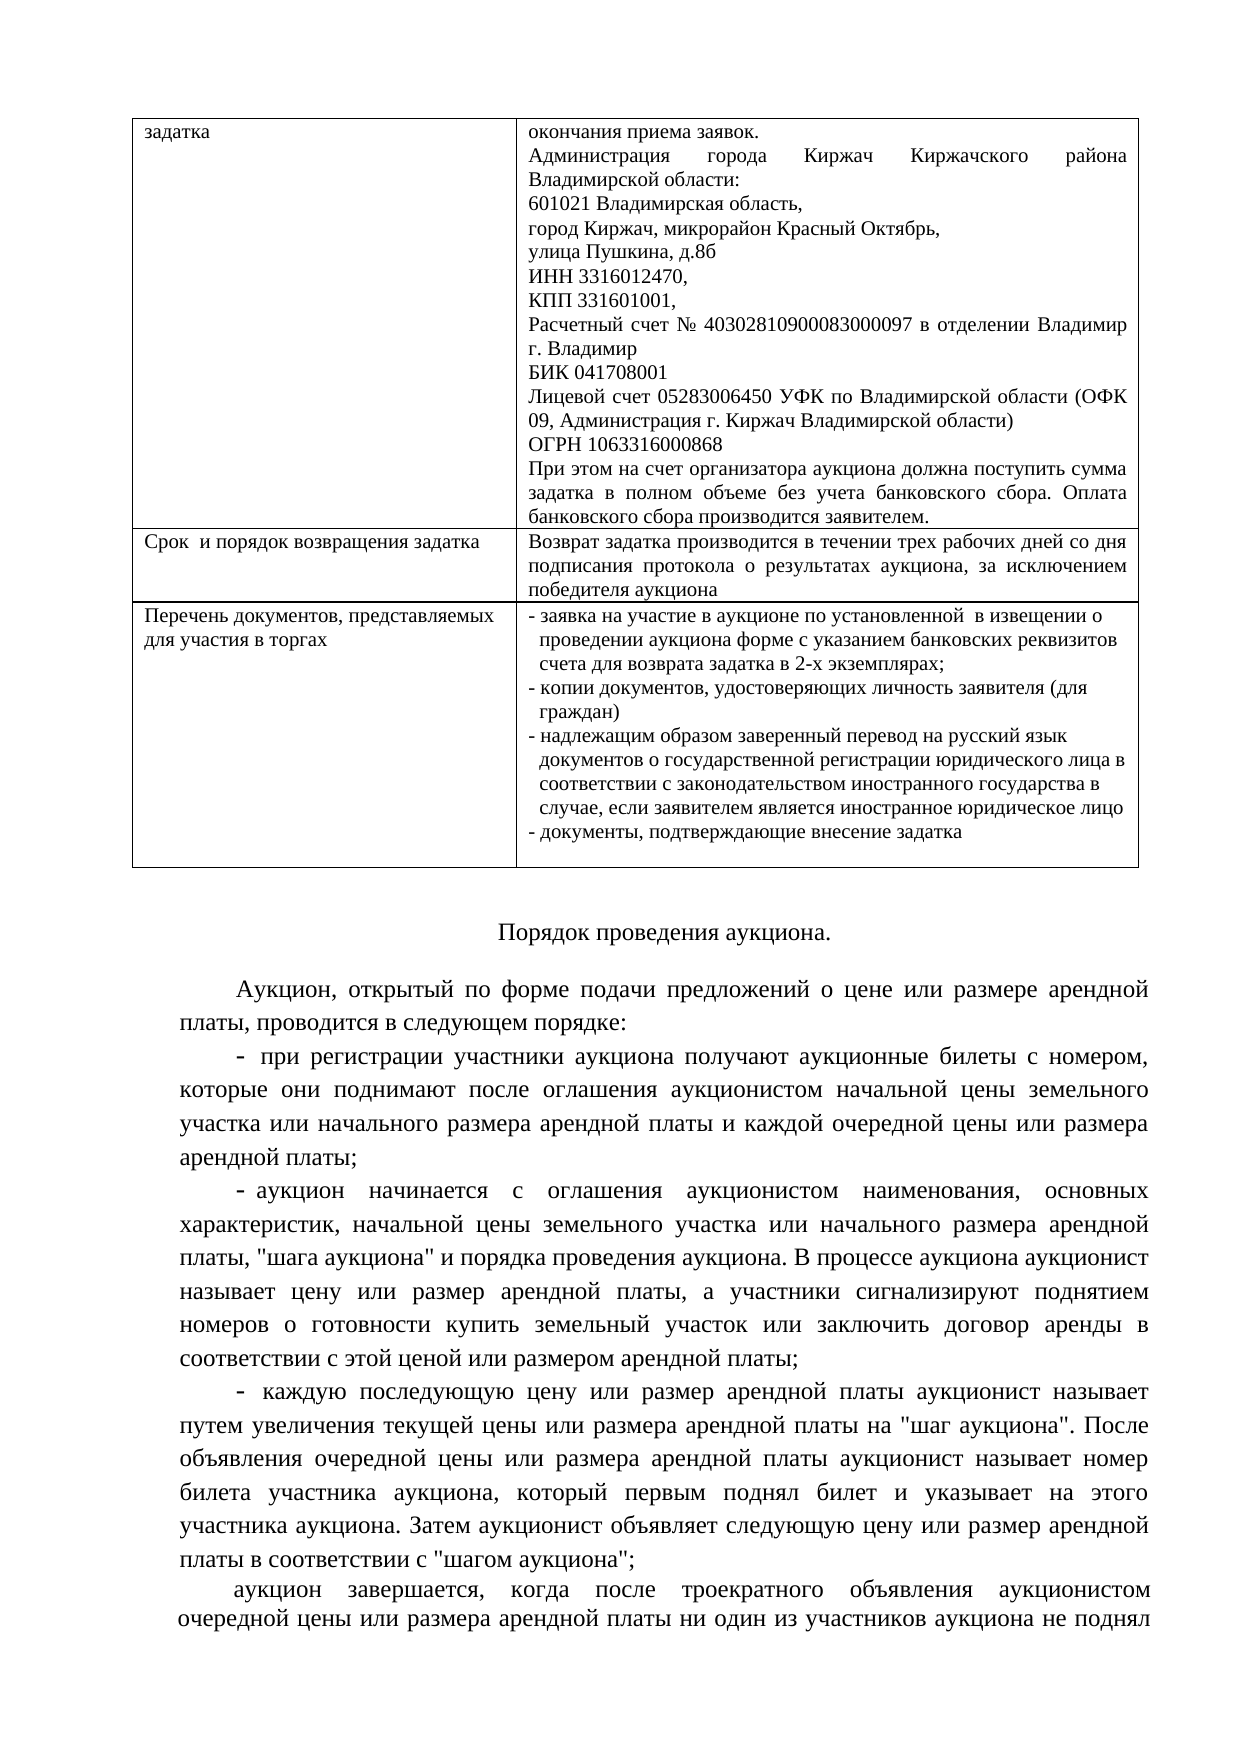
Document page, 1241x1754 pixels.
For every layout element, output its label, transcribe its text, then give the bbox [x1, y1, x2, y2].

list каждую последующую цену или размер арендной платы аукционист называет путем увеличения текущей цены или размера арендной платы на "шаг аукциона". После объявления очередной цены или размера арендной платы аукционист называет номер билета участника аукциона, который первым поднял билет и указывает на этого участника аукциона. Затем аукционист объявляет следующую цену или размер арендной платы в соответствии с "шагом аукциона"; [179, 1373, 1149, 1574]
list при регистрации участники аукциона получают аукционные билеты с номером, которые они поднимают после оглашения аукционистом начальной цены земельного участка или начального размера арендной платы и каждой очередной цены или размера арендной платы; [179, 1038, 1149, 1172]
table_cell - заявка на участие в аукционе по установленной в извещении о проведении аукциона форме с указанием банковских реквизитов счета для возврата задатка в 2-х экземплярах; - копии документов, удостоверяющих личность заявителя (для граждан) - надлежащим образом заверенный перевод на русский язык документов о государственной регистрации юридического лица в соответствии с законодательством иностранного государства в случае, если заявителем является иностранное юридическое лицо - документы, подтверждающие внесение задатка [517, 603, 1138, 867]
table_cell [133, 119, 516, 528]
text Аукцион, открытый по форме подачи предложений о цене или размере арендной платы, проводится в следующем порядке: [179, 971, 1149, 1038]
list аукцион начинается с оглашения аукционистом наименования, основных характеристик, начальной цены земельного участка или начального размера арендной платы, "шага аукциона" и порядка проведения аукциона. В процессе аукциона аукционист называет цену или размер арендной платы, а участники сигнализируют поднятием номеров о готовности купить земельный участок или заключить договор аренды в соответствии с этой ценой или размером арендной платы; [179, 1172, 1149, 1373]
text Порядок проведения аукциона. [177, 917, 1152, 945]
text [177, 1574, 1152, 1632]
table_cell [517, 119, 1138, 528]
table_cell Перечень документов, представляемых для участия в торгах [133, 603, 516, 867]
table_cell Возврат задатка производится в течении трех рабочих дней со дня подписания протокола о результатах аукциона, за исключением победителя аукциона [517, 529, 1138, 601]
table_cell Срок и порядок возвращения задатка [133, 529, 516, 601]
